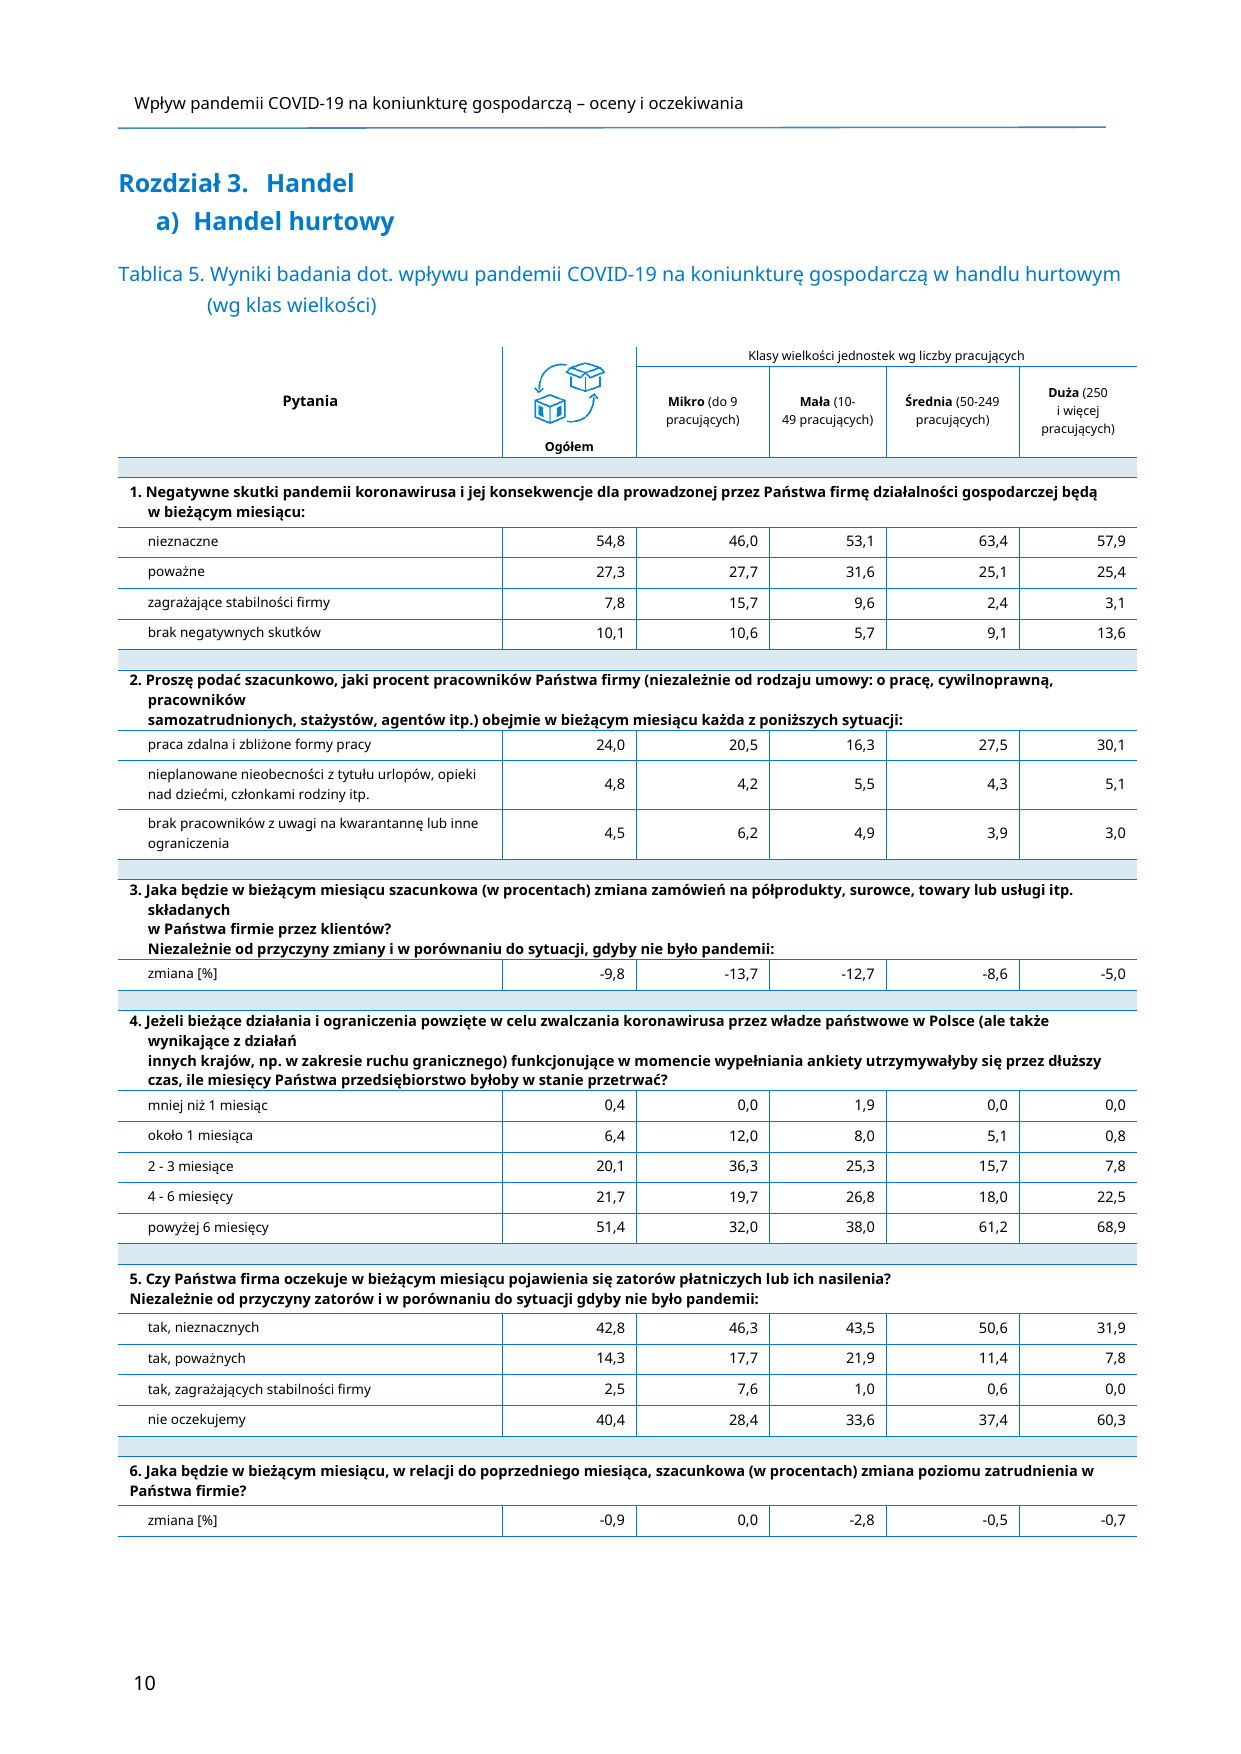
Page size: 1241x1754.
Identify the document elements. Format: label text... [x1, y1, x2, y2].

table_cell 6,2 [637, 810, 769, 858]
subtitle Rozdział 3. Handel [118, 173, 1122, 198]
table_cell Duża (250 i więcej pracujących) [1020, 367, 1137, 457]
table_cell 1. Negatywne skutki pandemii koronawirusa i jej konsekwencje dla prowadzonej przez Państwa firmę działalności gospodarczej będą w bieżącym miesiącu: [118, 478, 1137, 527]
table_cell 0,8 [1020, 1122, 1137, 1151]
table_cell 4,3 [887, 761, 1019, 809]
table_cell 32,0 [637, 1214, 769, 1243]
table_cell 25,1 [887, 558, 1019, 588]
table_cell 7,8 [503, 589, 636, 618]
table_cell 20,5 [637, 731, 769, 760]
table_cell -2,8 [770, 1506, 886, 1536]
table_cell 4,9 [770, 810, 886, 858]
table_cell 0,6 [887, 1375, 1019, 1405]
table_cell 4. Jeżeli bieżące działania i ograniczenia powzięte w celu zwalczania koronawirusa przez władze państwowe w Polsce (ale także wynikające z działań innych krajów, np. w zakresie ruchu granicznego) funkcjonujące w momencie wypełniania ankiety utrzymywałyby się przez dłuższy czas, ile miesięcy Państwa przedsiębiorstwo byłoby w stanie przetrwać? [118, 1011, 1137, 1090]
table_cell 3,1 [1020, 589, 1137, 618]
table_cell 1,0 [770, 1375, 886, 1405]
table_cell 3. Jaka będzie w bieżącym miesiącu szacunkowa (w procentach) zmiana zamówień na półprodukty, surowce, towary lub usługi itp. składanych w Państwa firmie przez klientów? Niezależnie od przyczyny zmiany i w porównaniu do sytuacji, gdyby nie było pandemii: [118, 880, 1137, 959]
table_cell 0,4 [503, 1091, 636, 1121]
table_cell 6,4 [503, 1122, 636, 1151]
table_cell 7,8 [1020, 1345, 1137, 1374]
table_cell 27,5 [887, 731, 1019, 760]
table_cell mniej niż 1 miesiąc [118, 1091, 502, 1121]
table_cell tak, nieznacznych [118, 1314, 502, 1344]
table_cell Średnia (50-249 pracujących) [887, 367, 1019, 457]
table_cell 46,0 [637, 528, 769, 557]
table_cell Mikro (do 9 pracujących) [637, 367, 769, 457]
table_cell 9,6 [770, 589, 886, 618]
table_cell 30,1 [1020, 731, 1137, 760]
table_cell powyżej 6 miesięcy [118, 1214, 502, 1243]
table_cell [118, 650, 1137, 669]
table_cell brak negatywnych skutków [118, 620, 502, 649]
table_cell 2,5 [503, 1375, 636, 1405]
table_cell praca zdalna i zbliżone formy pracy [118, 731, 502, 760]
table_cell 3,0 [1020, 810, 1137, 858]
table_cell 4,8 [503, 761, 636, 809]
picture [524, 347, 614, 436]
table_cell 21,7 [503, 1183, 636, 1213]
table_cell 8,0 [770, 1122, 886, 1151]
table_cell 5,1 [887, 1122, 1019, 1151]
table_cell 3,9 [887, 810, 1019, 858]
table_cell [118, 458, 1137, 477]
table_cell 63,4 [887, 528, 1019, 557]
table_cell -8,6 [887, 960, 1019, 989]
table_cell 18,0 [887, 1183, 1019, 1213]
table_cell 5,5 [770, 761, 886, 809]
table_cell 13,6 [1020, 620, 1137, 649]
table_cell -9,8 [503, 960, 636, 989]
table_cell 5,1 [1020, 761, 1137, 809]
table_cell 2,4 [887, 589, 1019, 618]
table_cell 36,3 [637, 1153, 769, 1182]
table_cell 25,3 [770, 1153, 886, 1182]
table_cell 31,9 [1020, 1314, 1137, 1344]
table_cell 50,6 [887, 1314, 1019, 1344]
table_cell [118, 991, 1137, 1010]
table_cell nieznaczne [118, 528, 502, 557]
table_cell 10,1 [503, 620, 636, 649]
table_cell 0,0 [887, 1091, 1019, 1121]
table_cell [118, 1437, 1137, 1456]
table_cell 61,2 [887, 1214, 1019, 1243]
table_cell -12,7 [770, 960, 886, 989]
table_cell 15,7 [887, 1153, 1019, 1182]
table_cell 37,4 [887, 1406, 1019, 1436]
table_cell około 1 miesiąca [118, 1122, 502, 1151]
table_cell 51,4 [503, 1214, 636, 1243]
table_cell 20,1 [503, 1153, 636, 1182]
table_cell 33,6 [770, 1406, 886, 1436]
table_header Pytania [118, 347, 502, 457]
table_cell 0,0 [637, 1506, 769, 1536]
table_cell -13,7 [637, 960, 769, 989]
table_cell [118, 860, 1137, 879]
table_cell 22,5 [1020, 1183, 1137, 1213]
table_header Ogółem [503, 347, 636, 457]
table_cell 26,8 [770, 1183, 886, 1213]
table_cell 4,5 [503, 810, 636, 858]
table_cell 25,4 [1020, 558, 1137, 588]
table_cell 21,9 [770, 1345, 886, 1374]
table_cell 46,3 [637, 1314, 769, 1344]
table_cell nie oczekujemy [118, 1406, 502, 1436]
table_cell 40,4 [503, 1406, 636, 1436]
text Tablica 5. Wyniki badania dot. wpływu pandemii COVID-19 na koniunkturę gospodarczą w handlu hurtowym (wg klas wielkości) [118, 260, 1122, 318]
table_cell 2 - 3 miesiące [118, 1153, 502, 1182]
table_cell 12,0 [637, 1122, 769, 1151]
table_cell 0,0 [1020, 1375, 1137, 1405]
table_cell 43,5 [770, 1314, 886, 1344]
table_cell 11,4 [887, 1345, 1019, 1374]
subtitle Handel hurtowy [156, 210, 1122, 235]
table_cell -0,9 [503, 1506, 636, 1536]
table_cell 6. Jaka będzie w bieżącym miesiącu, w relacji do poprzedniego miesiąca, szacunkowa (w procentach) zmiana poziomu zatrudnienia w Państwa firmie? [118, 1457, 1137, 1505]
table_cell 7,6 [637, 1375, 769, 1405]
table_cell 42,8 [503, 1314, 636, 1344]
table_cell 68,9 [1020, 1214, 1137, 1243]
table_cell tak, poważnych [118, 1345, 502, 1374]
table_cell -0,5 [887, 1506, 1019, 1536]
table_cell 0,0 [1020, 1091, 1137, 1121]
table_cell [118, 1244, 1137, 1264]
table_cell brak pracowników z uwagi na kwarantannę lub inne ograniczenia [118, 810, 502, 858]
table_cell 7,8 [1020, 1153, 1137, 1182]
table_cell 9,1 [887, 620, 1019, 649]
table_cell 31,6 [770, 558, 886, 588]
table_cell 54,8 [503, 528, 636, 557]
table_cell tak, zagrażających stabilności firmy [118, 1375, 502, 1405]
table_cell nieplanowane nieobecności z tytułu urlopów, opieki nad dziećmi, członkami rodziny itp. [118, 761, 502, 809]
table_header Klasy wielkości jednostek wg liczby pracujących [637, 347, 1137, 366]
table_cell 5,7 [770, 620, 886, 649]
table_cell 0,0 [637, 1091, 769, 1121]
table_cell 10,6 [637, 620, 769, 649]
table_cell 27,3 [503, 558, 636, 588]
table_cell 53,1 [770, 528, 886, 557]
table_cell 15,7 [637, 589, 769, 618]
table_cell -0,7 [1020, 1506, 1137, 1536]
table_cell poważne [118, 558, 502, 588]
table_cell -5,0 [1020, 960, 1137, 989]
table_cell 57,9 [1020, 528, 1137, 557]
table_cell 19,7 [637, 1183, 769, 1213]
table_cell 1,9 [770, 1091, 886, 1121]
table_cell 4,2 [637, 761, 769, 809]
table_cell 17,7 [637, 1345, 769, 1374]
table_cell zmiana [%] [118, 960, 502, 989]
table_cell 5. Czy Państwa firma oczekuje w bieżącym miesiącu pojawienia się zatorów płatniczych lub ich nasilenia? Niezależnie od przyczyny zatorów i w porównaniu do sytuacji gdyby nie było pandemii: [118, 1265, 1137, 1313]
table_cell 38,0 [770, 1214, 886, 1243]
table_cell 2. Proszę podać szacunkowo, jaki procent pracowników Państwa firmy (niezależnie od rodzaju umowy: o pracę, cywilnoprawną, pracowników samozatrudnionych, stażystów, agentów itp.) obejmie w bieżącym miesiącu każda z poniższych sytuacji: [118, 671, 1137, 730]
table_cell zagrażające stabilności firmy [118, 589, 502, 618]
table_cell 28,4 [637, 1406, 769, 1436]
table_cell zmiana [%] [118, 1506, 502, 1536]
table_cell 16,3 [770, 731, 886, 760]
table_cell 27,7 [637, 558, 769, 588]
table_cell 24,0 [503, 731, 636, 760]
table_cell 14,3 [503, 1345, 636, 1374]
table_cell 4 - 6 miesięcy [118, 1183, 502, 1213]
table_cell Mała (10-49 pracujących) [770, 367, 886, 457]
table_cell 60,3 [1020, 1406, 1137, 1436]
